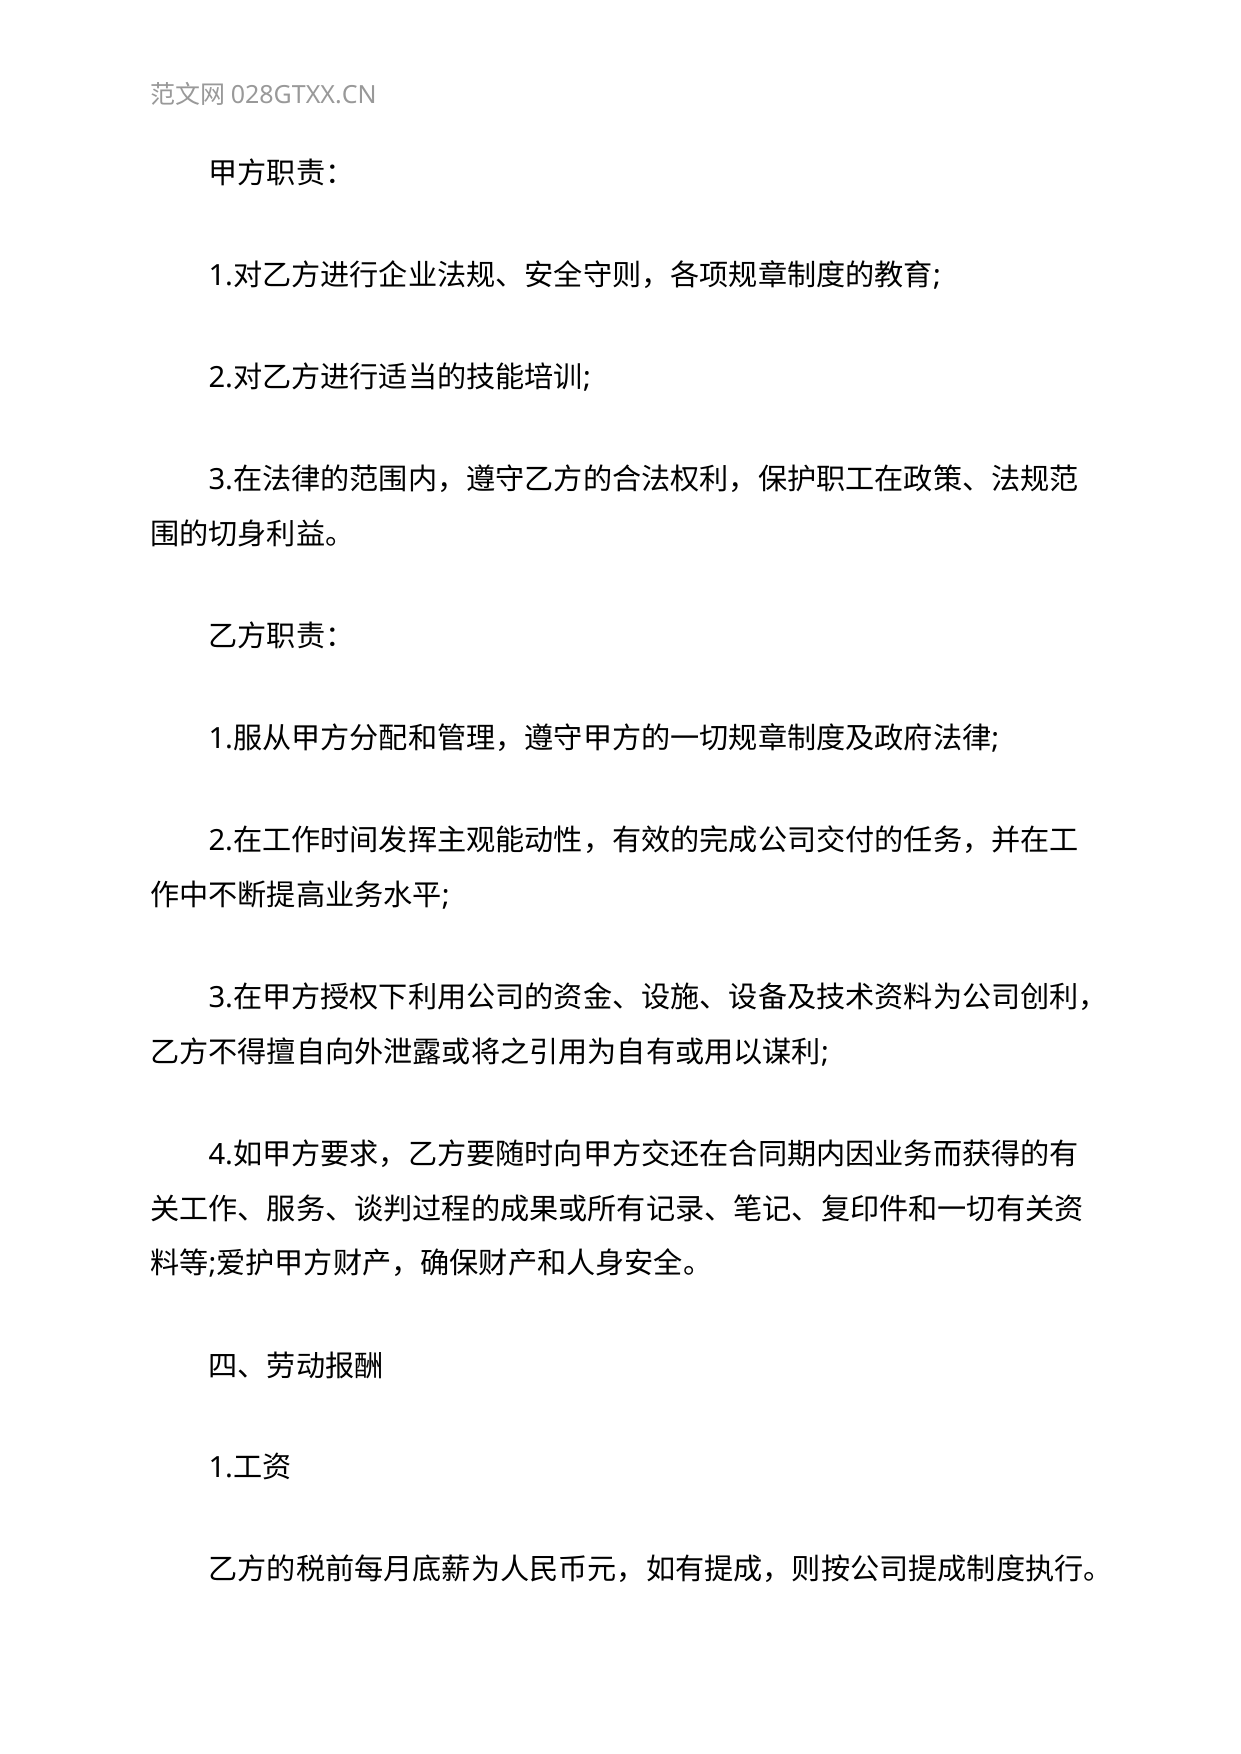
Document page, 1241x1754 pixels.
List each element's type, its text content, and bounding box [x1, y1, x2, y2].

text 1.对乙方进行企业法规、安全守则，各项规章制度的教育; [150, 252, 1090, 294]
text 1.服从甲方分配和管理，遵守甲方的一切规章制度及政府法律; [150, 714, 1090, 757]
text 4.如甲方要求，乙方要随时向甲方交还在合同期内因业务而获得的有关工作、服务、谈判过程的成果或所有记录、笔记、复印件和一切有关资料等;爱护甲方财产，确保财产和人身安全。 [150, 1130, 1090, 1282]
text 2.在工作时间发挥主观能动性，有效的完成公司交付的任务，并在工作中不断提高业务水平; [150, 816, 1090, 914]
text 1.工资 [150, 1444, 1090, 1486]
text 乙方职责： [150, 612, 1090, 655]
text 3.在甲方授权下利用公司的资金、设施、设备及技术资料为公司创利，乙方不得擅自向外泄露或将之引用为自有或用以谋利; [150, 973, 1090, 1071]
text 3.在法律的范围内，遵守乙方的合法权利，保护职工在政策、法规范围的切身利益。 [150, 456, 1090, 553]
text 2.对乙方进行适当的技能培训; [150, 354, 1090, 396]
text 乙方的税前每月底薪为人民币元，如有提成，则按公司提成制度执行。 [150, 1546, 1090, 1588]
text 甲方职责： [150, 150, 1090, 192]
text 四、劳动报酬 [150, 1342, 1090, 1384]
